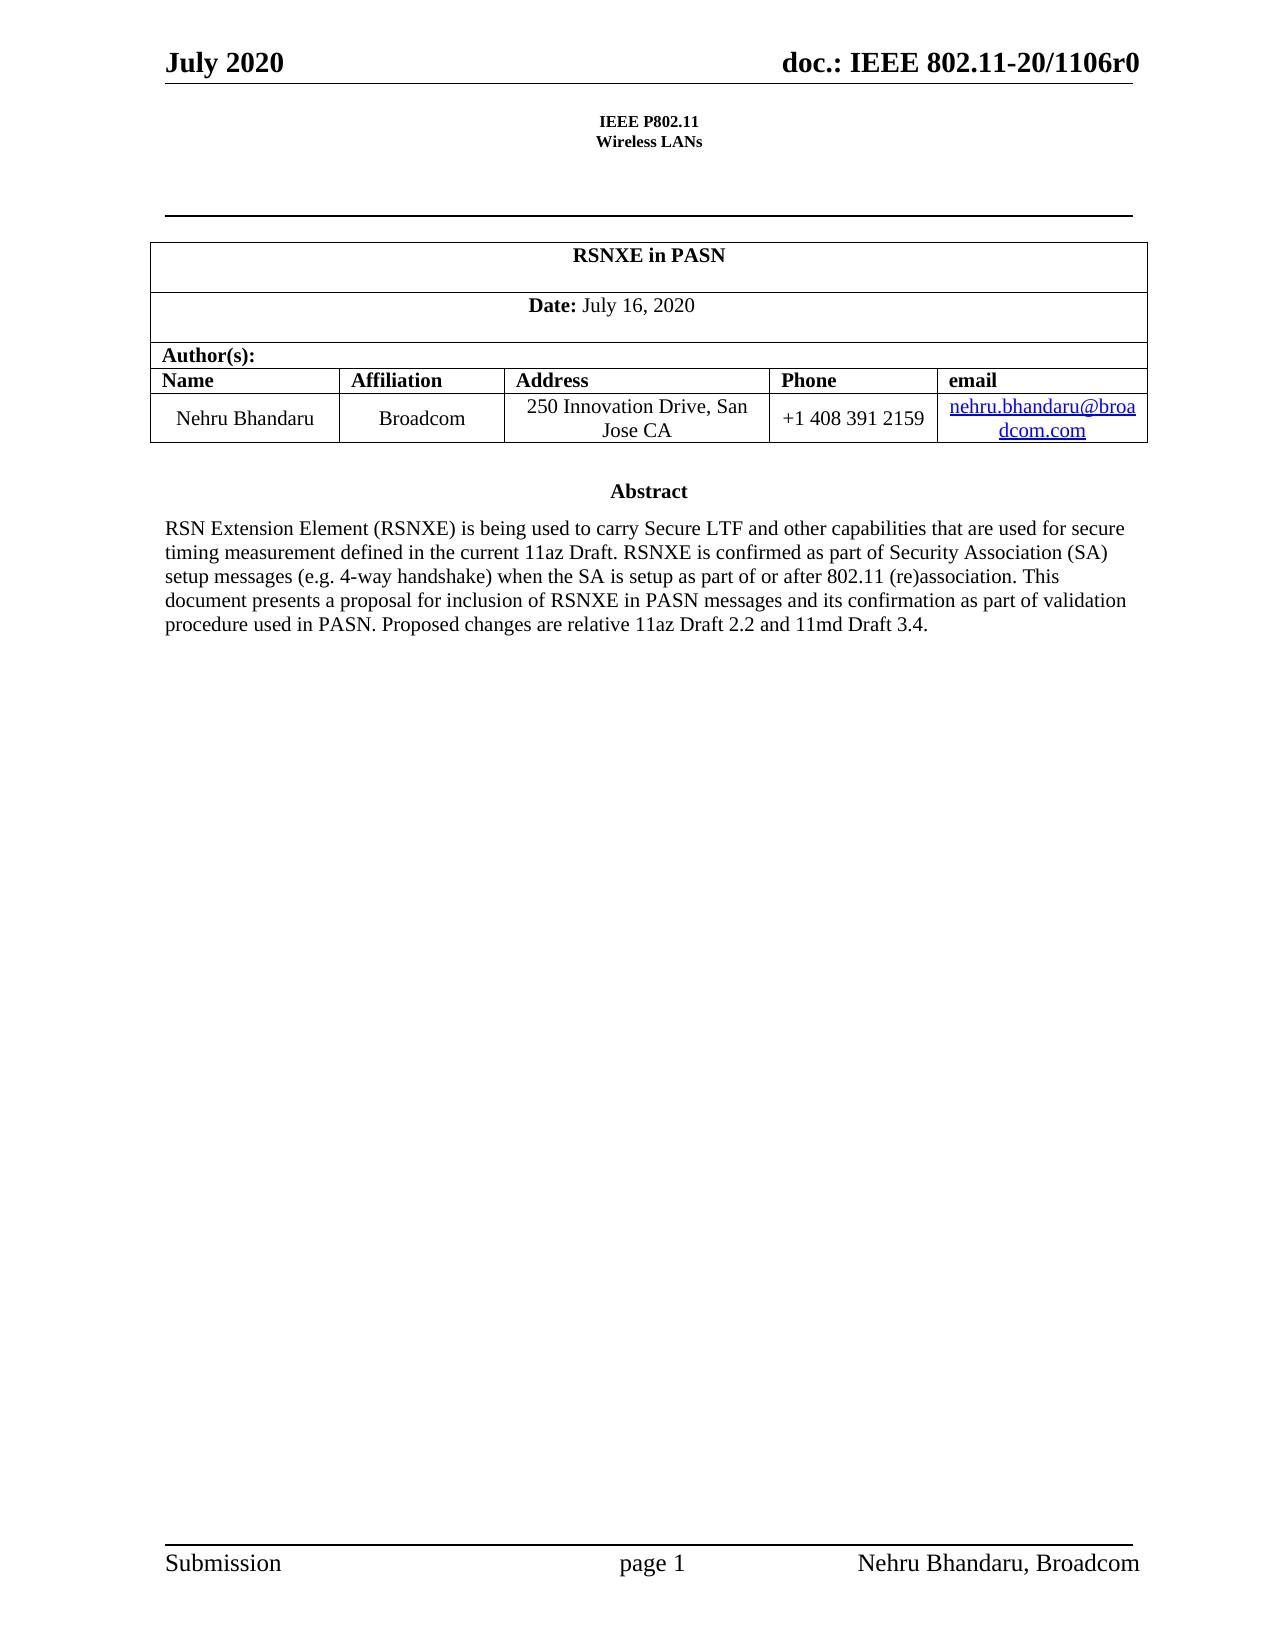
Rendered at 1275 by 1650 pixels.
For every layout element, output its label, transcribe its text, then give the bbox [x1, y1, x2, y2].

text RSN Extension Element (RSNXE) is being used to carry Secure LTF and other capabilities that are used for secure timing measurement defined in the current 11az Draft. RSNXE is confirmed as part of Security Association (SA) setup messages (e.g. 4-way handshake) when the SA is setup as part of or after 802.11 (re)association. This document presents a proposal for inclusion of RSNXE in PASN messages and its confirmation as part of validation procedure used in PASN. Proposed changes are relative 11az Draft 2.2 and 11md Draft 3.4. [165, 516, 1133, 636]
text Abstract [165, 479, 1133, 503]
table_cell +1 408 391 2159 [770, 394, 937, 442]
table_cell 250 Innovation Drive, San Jose CA [505, 394, 769, 442]
table_cell Author(s): [151, 343, 1147, 367]
table_cell Name [151, 369, 339, 392]
table_cell Date: July 16, 2020 [151, 293, 1147, 342]
table_cell Affiliation [340, 369, 504, 392]
table_cell Address [505, 369, 769, 392]
table_header RSNXE in PASN [151, 243, 1147, 292]
table_cell nehru.bhandaru@broadcom.com [938, 394, 1147, 442]
table_cell email [938, 369, 1147, 392]
table_cell Nehru Bhandaru [151, 394, 339, 442]
text IEEE P802.11 Wireless LANs [165, 112, 1133, 215]
table_cell Phone [770, 369, 937, 392]
table_cell Broadcom [340, 394, 504, 442]
